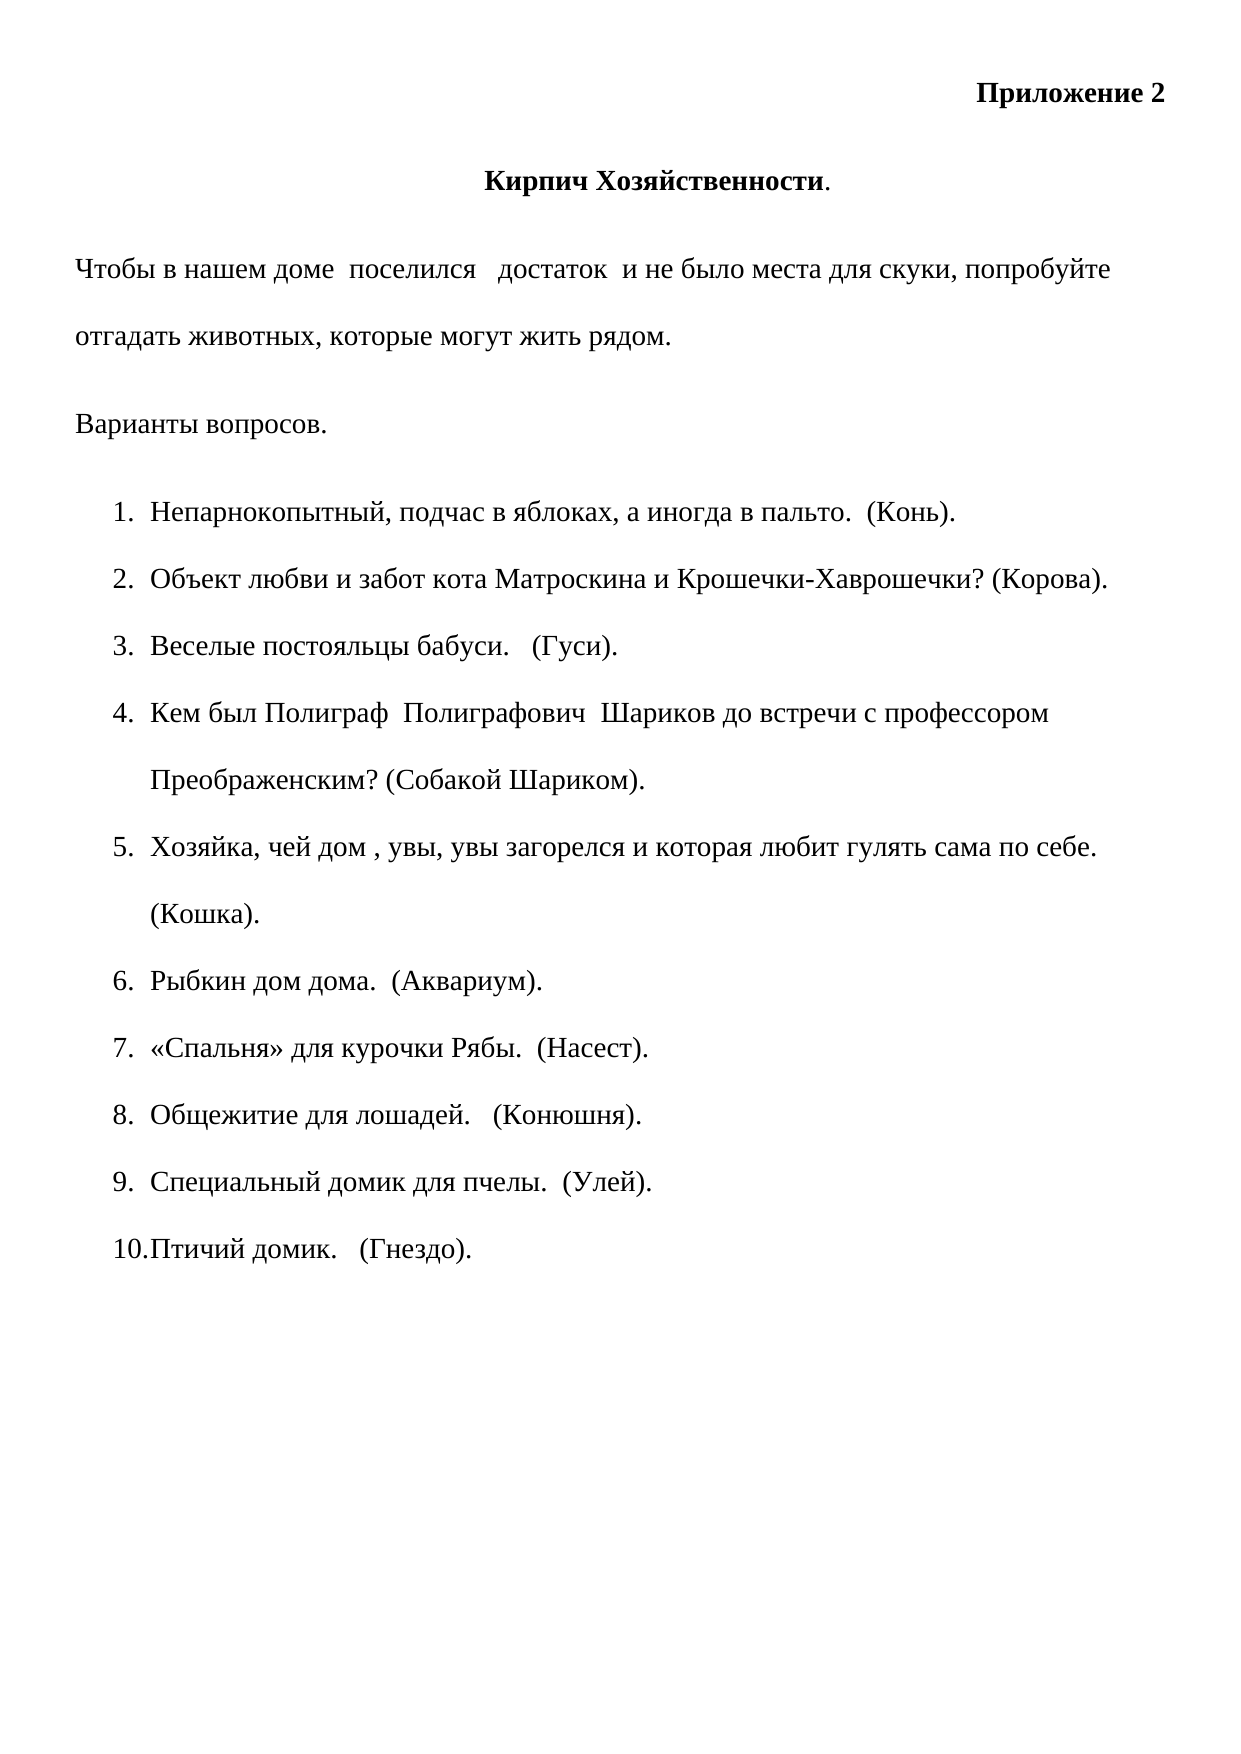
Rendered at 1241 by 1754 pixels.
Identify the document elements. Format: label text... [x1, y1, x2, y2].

text Приложение 2 [75, 75, 1165, 108]
list «Спальня» для курочки Рябы. (Насест). [112, 1030, 1165, 1064]
list Непарнокопытный, подчас в яблоках, а иногда в пальто. (Конь). [112, 494, 1165, 527]
list Рыбкин дом дома. (Аквариум). [112, 963, 1165, 997]
list Специальный домик для пчелы. (Улей). [112, 1164, 1165, 1198]
list Веселые постояльцы бабуси. (Гуси). [112, 628, 1165, 661]
list Кем был Полиграф Полиграфович Шариков до встречи с профессором Преображенским? (Собакой Шариком). [112, 695, 1165, 796]
list Птичий домик. (Гнездо). [112, 1232, 1165, 1265]
list Общежитие для лошадей. (Конюшня). [112, 1097, 1165, 1131]
list Кирпич Хозяйственности. [150, 163, 1165, 196]
text Чтобы в нашем доме поселился достаток и не было места для скуки, попробуйте отгадать животных, которые могут жить рядом. [75, 251, 1165, 351]
text Варианты вопросов. [75, 406, 1165, 439]
list Объект любви и забот кота Матроскина и Крошечки-Хаврошечки? (Корова). [112, 561, 1165, 594]
list Хозяйка, чей дом , увы, увы загорелся и которая любит гулять сама по себе. (Кошка). [112, 829, 1165, 930]
